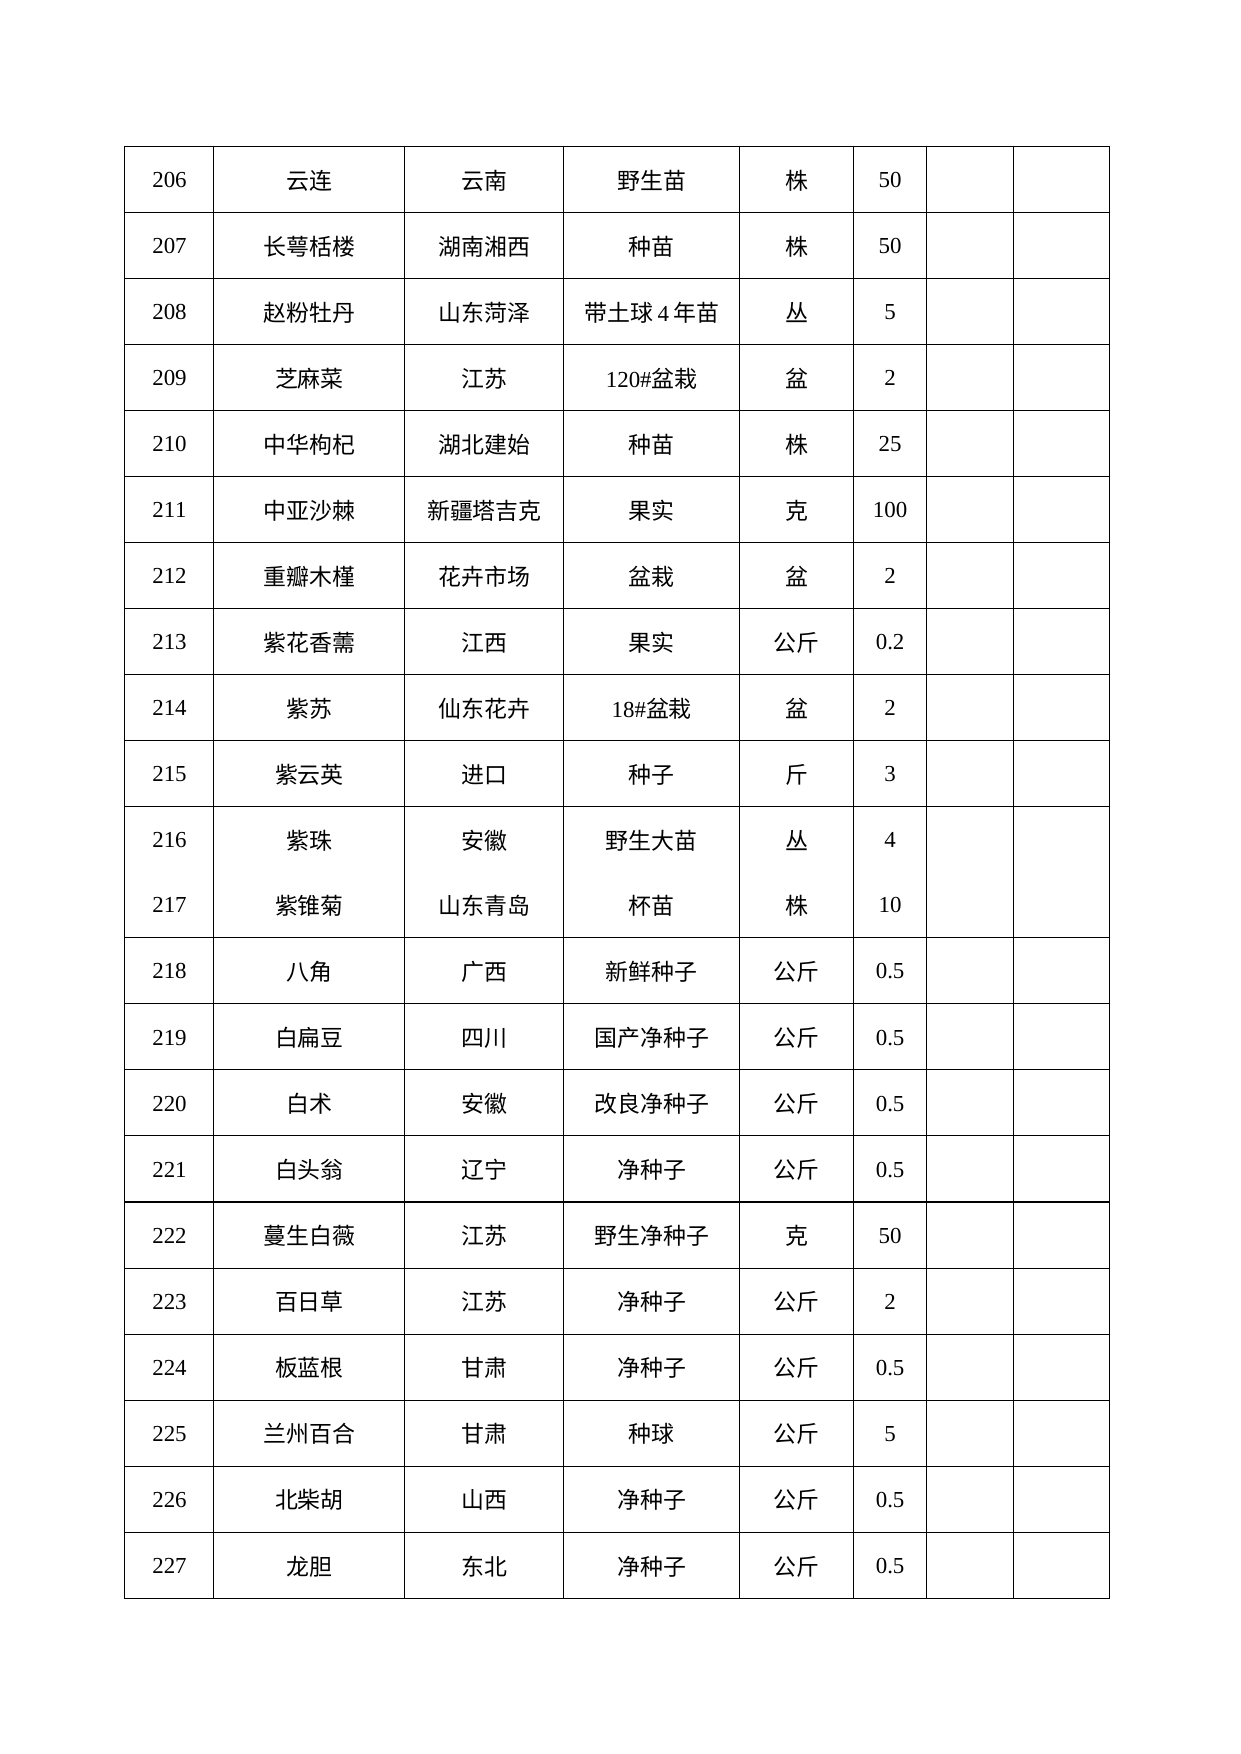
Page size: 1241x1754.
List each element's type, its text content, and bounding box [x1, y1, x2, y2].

table_cell 0.5 [854, 938, 926, 1003]
table_cell 213 [125, 609, 213, 674]
table_cell 209 [125, 345, 213, 410]
table_cell 盆栽 [564, 543, 739, 608]
table_cell 江苏 [405, 1269, 563, 1333]
table_cell 120#盆栽 [564, 345, 739, 410]
table_cell 株 [740, 147, 853, 212]
table_cell 5 [854, 1401, 926, 1466]
table_cell [927, 1467, 1013, 1532]
table_cell 50 [854, 147, 926, 212]
table_cell 果实 [564, 477, 739, 542]
table_cell 克 [740, 1203, 853, 1267]
table_cell [927, 1070, 1013, 1135]
table_cell 0.5 [854, 1533, 926, 1598]
table_cell 百日草 [214, 1269, 404, 1333]
table_cell [1014, 1401, 1109, 1466]
table_cell 公斤 [740, 1070, 853, 1135]
table_cell 兰州百合 [214, 1401, 404, 1466]
table_cell 公斤 [740, 1401, 853, 1466]
table_cell 芝麻菜 [214, 345, 404, 410]
table_cell 227 [125, 1533, 213, 1598]
table_cell 公斤 [740, 1004, 853, 1069]
table_cell 进口 [405, 741, 563, 806]
table_cell 盆 [740, 543, 853, 608]
table_cell 斤 [740, 741, 853, 806]
table_cell [1014, 345, 1109, 410]
table_cell [927, 938, 1013, 1003]
table_cell [927, 1269, 1013, 1333]
table_cell 紫珠 [214, 807, 404, 872]
table_cell 云连 [214, 147, 404, 212]
table_cell [927, 279, 1013, 344]
table_cell 3 [854, 741, 926, 806]
table_cell 丛 [740, 807, 853, 872]
table_cell [1014, 675, 1109, 740]
table_cell 0.5 [854, 1136, 926, 1201]
table_cell [1014, 279, 1109, 344]
table_cell [1014, 1269, 1109, 1333]
table_cell 种苗 [564, 213, 739, 278]
table_cell 安徽 [405, 1070, 563, 1135]
table_cell 214 [125, 675, 213, 740]
table_cell [1014, 147, 1109, 212]
table_cell 紫花香薷 [214, 609, 404, 674]
table_cell [1014, 609, 1109, 674]
table_cell [1014, 1070, 1109, 1135]
table_cell [927, 1203, 1013, 1267]
table_cell 50 [854, 1203, 926, 1267]
table_cell [927, 807, 1013, 872]
table_cell 公斤 [740, 1335, 853, 1399]
table_cell 207 [125, 213, 213, 278]
table_cell 野生净种子 [564, 1203, 739, 1267]
table_cell 野生苗 [564, 147, 739, 212]
table_cell 212 [125, 543, 213, 608]
table_cell 紫锥菊 [214, 872, 404, 937]
table_cell 杯苗 [564, 872, 739, 937]
table_cell 222 [125, 1203, 213, 1267]
table_cell 2 [854, 675, 926, 740]
table_cell 江西 [405, 609, 563, 674]
table_cell 长萼栝楼 [214, 213, 404, 278]
table_cell 206 [125, 147, 213, 212]
table_cell 10 [854, 872, 926, 937]
table_cell 山东菏泽 [405, 279, 563, 344]
table_cell [1014, 213, 1109, 278]
table_cell 克 [740, 477, 853, 542]
table_cell 重瓣木槿 [214, 543, 404, 608]
table_cell [927, 1533, 1013, 1598]
table_cell 219 [125, 1004, 213, 1069]
table_cell 25 [854, 411, 926, 476]
table_cell 云南 [405, 147, 563, 212]
table_cell [927, 872, 1013, 937]
table_cell 东北 [405, 1533, 563, 1598]
table_cell 株 [740, 411, 853, 476]
table_cell 种球 [564, 1401, 739, 1466]
table_cell [1014, 741, 1109, 806]
table_cell 公斤 [740, 1136, 853, 1201]
table_cell [1014, 1467, 1109, 1532]
table_cell 221 [125, 1136, 213, 1201]
table_cell 花卉市场 [405, 543, 563, 608]
table_cell 226 [125, 1467, 213, 1532]
table_cell [1014, 938, 1109, 1003]
table_cell [1014, 1533, 1109, 1598]
table_cell 紫云英 [214, 741, 404, 806]
table_cell 板蓝根 [214, 1335, 404, 1399]
table_cell [927, 1136, 1013, 1201]
table_cell [1014, 1136, 1109, 1201]
table_cell 野生大苗 [564, 807, 739, 872]
table_cell 220 [125, 1070, 213, 1135]
table_cell [927, 1335, 1013, 1399]
table_cell [927, 477, 1013, 542]
table_cell 净种子 [564, 1533, 739, 1598]
table_cell 218 [125, 938, 213, 1003]
table_cell [1014, 807, 1109, 872]
table_cell 安徽 [405, 807, 563, 872]
table_cell 白扁豆 [214, 1004, 404, 1069]
table_cell [1014, 872, 1109, 937]
table_cell 211 [125, 477, 213, 542]
table_cell 蔓生白薇 [214, 1203, 404, 1267]
table_cell 湖北建始 [405, 411, 563, 476]
table_cell 中亚沙棘 [214, 477, 404, 542]
table_cell 公斤 [740, 938, 853, 1003]
table_cell 种苗 [564, 411, 739, 476]
table_cell 公斤 [740, 1533, 853, 1598]
table_cell 改良净种子 [564, 1070, 739, 1135]
table_cell 210 [125, 411, 213, 476]
table_cell [927, 1004, 1013, 1069]
table_cell 4 [854, 807, 926, 872]
table_cell 2 [854, 1269, 926, 1333]
table_cell 0.5 [854, 1335, 926, 1399]
table_cell 江苏 [405, 1203, 563, 1267]
table_cell 湖南湘西 [405, 213, 563, 278]
table_cell 龙胆 [214, 1533, 404, 1598]
table_cell [1014, 1004, 1109, 1069]
table_cell [927, 609, 1013, 674]
table_cell 100 [854, 477, 926, 542]
table_cell 种子 [564, 741, 739, 806]
table_cell [927, 147, 1013, 212]
table_cell 八角 [214, 938, 404, 1003]
table_cell 甘肃 [405, 1401, 563, 1466]
table_cell 公斤 [740, 1269, 853, 1333]
table_cell 224 [125, 1335, 213, 1399]
table_cell 赵粉牡丹 [214, 279, 404, 344]
table_cell [1014, 477, 1109, 542]
table_cell 215 [125, 741, 213, 806]
table_cell 5 [854, 279, 926, 344]
table_cell 新疆塔吉克 [405, 477, 563, 542]
table_cell 中华枸杞 [214, 411, 404, 476]
table_cell 公斤 [740, 609, 853, 674]
table_cell 0.5 [854, 1467, 926, 1532]
table_cell 217 [125, 872, 213, 937]
table_cell [927, 1401, 1013, 1466]
table_cell 国产净种子 [564, 1004, 739, 1069]
table_cell 0.2 [854, 609, 926, 674]
table_cell 18#盆栽 [564, 675, 739, 740]
table_cell 四川 [405, 1004, 563, 1069]
table_cell 紫苏 [214, 675, 404, 740]
table_cell 株 [740, 213, 853, 278]
table_cell [1014, 411, 1109, 476]
table_cell 带土球4年苗 [564, 279, 739, 344]
table_cell 208 [125, 279, 213, 344]
table_cell 甘肃 [405, 1335, 563, 1399]
table_cell [1014, 543, 1109, 608]
table_cell 株 [740, 872, 853, 937]
table_cell 江苏 [405, 345, 563, 410]
table_cell 仙东花卉 [405, 675, 563, 740]
table_cell 净种子 [564, 1269, 739, 1333]
table_cell [927, 411, 1013, 476]
table_cell 盆 [740, 345, 853, 410]
table_cell 广西 [405, 938, 563, 1003]
table_cell 223 [125, 1269, 213, 1333]
table_cell [927, 675, 1013, 740]
table_cell 白头翁 [214, 1136, 404, 1201]
table_cell 辽宁 [405, 1136, 563, 1201]
table_cell 丛 [740, 279, 853, 344]
table_cell [1014, 1203, 1109, 1267]
table_cell 白术 [214, 1070, 404, 1135]
table_cell 果实 [564, 609, 739, 674]
table_cell [1014, 1335, 1109, 1399]
table_cell 净种子 [564, 1467, 739, 1532]
table_cell 2 [854, 345, 926, 410]
table_cell [927, 213, 1013, 278]
table_cell 新鲜种子 [564, 938, 739, 1003]
table_cell 山西 [405, 1467, 563, 1532]
table_cell [927, 741, 1013, 806]
table_cell 216 [125, 807, 213, 872]
table_cell 北柴胡 [214, 1467, 404, 1532]
table_cell 225 [125, 1401, 213, 1466]
table_cell 2 [854, 543, 926, 608]
table_cell 0.5 [854, 1004, 926, 1069]
table_cell 50 [854, 213, 926, 278]
table_cell [927, 543, 1013, 608]
table_cell 净种子 [564, 1335, 739, 1399]
table_cell 盆 [740, 675, 853, 740]
table_cell [927, 345, 1013, 410]
table_cell 净种子 [564, 1136, 739, 1201]
table_cell 山东青岛 [405, 872, 563, 937]
table_cell 公斤 [740, 1467, 853, 1532]
table_cell 0.5 [854, 1070, 926, 1135]
